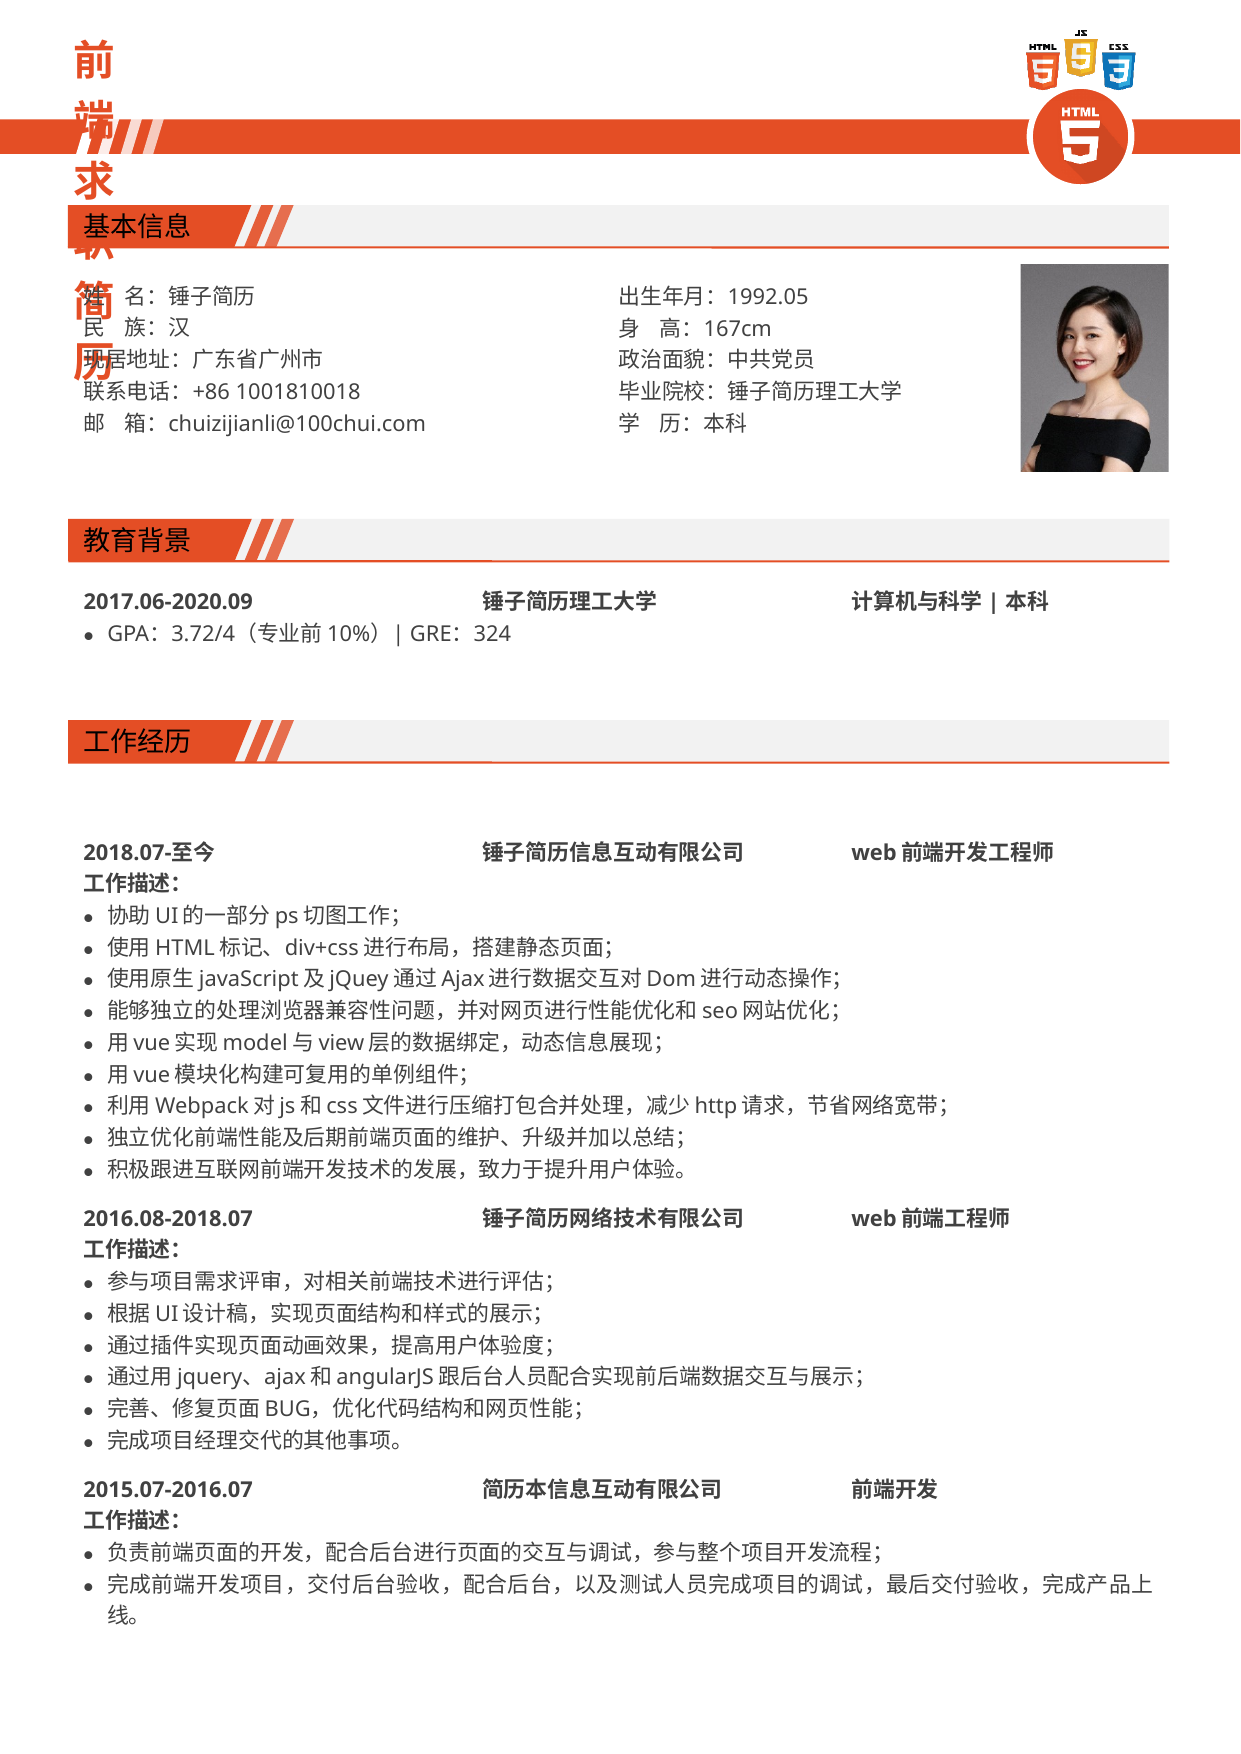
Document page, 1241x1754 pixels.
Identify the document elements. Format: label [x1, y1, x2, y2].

picture [1023, 27, 1138, 184]
picture [1020, 264, 1169, 472]
